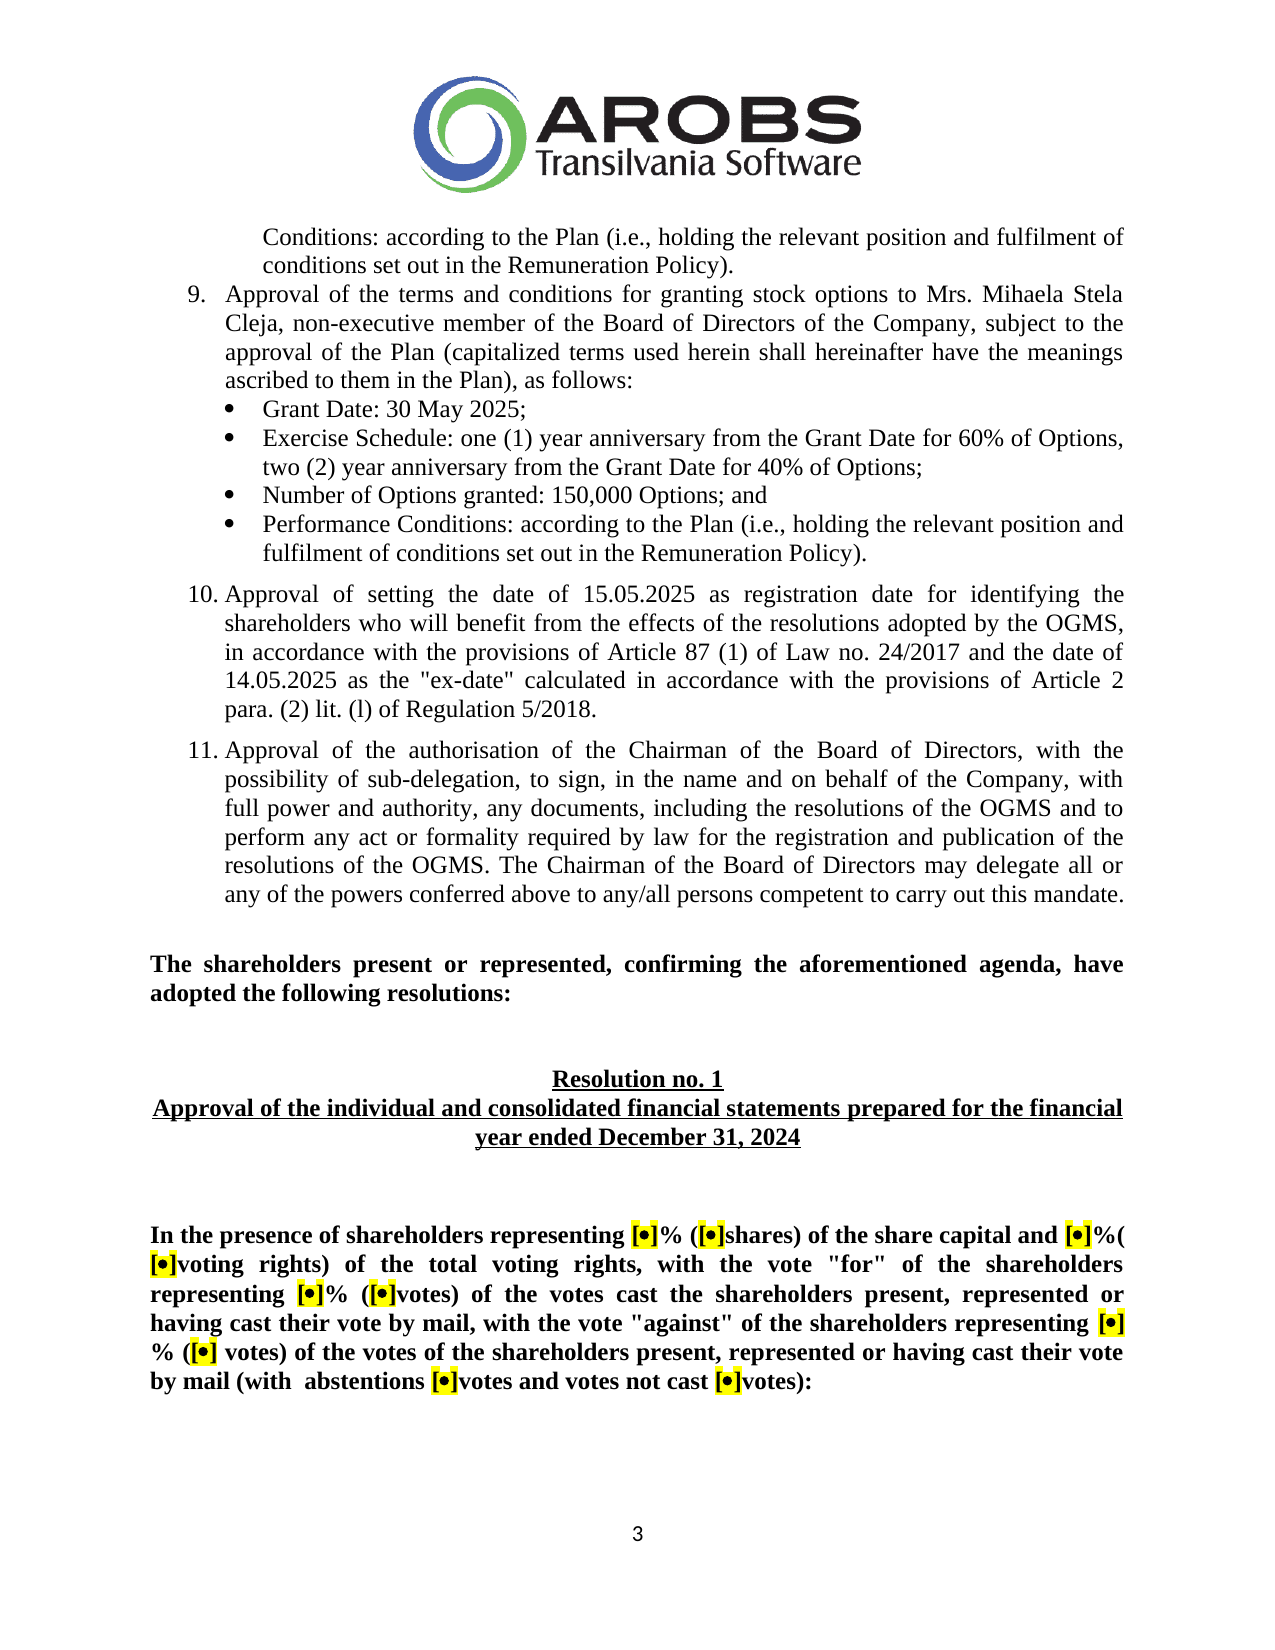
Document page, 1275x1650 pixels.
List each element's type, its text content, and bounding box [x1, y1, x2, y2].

text The shareholders present or represented, confirming the aforementioned agenda, have adopted the following resolutions: [150, 949, 1125, 1007]
list Exercise Schedule: one (1) year anniversary from the Grant Date for 60% of Options, two (2) year anniversary from the Grant Date for 40% of Options; [225, 423, 1125, 480]
list Approval of setting the date of 15.05.2025 as registration date for identifying the shareholders who will benefit from the effects of the resolutions adopted by the OGMS, in accordance with the provisions of Article 87 (1) of Law no. 24/2017 and the date of 14.05.2025 as the "ex-date" calculated in accordance with the provisions of Article 2 para. (2) lit. (l) of Regulation 5/2018. [187, 579, 1125, 723]
list Number of Options granted: 150,000 Options; and [225, 480, 1125, 509]
list Grant Date: 30 May 2025; [225, 394, 1125, 423]
text Resolution no. 1 [150, 1064, 1125, 1093]
list Approval of the authorisation of the Chairman of the Board of Directors, with the possibility of sub-delegation, to sign, in the name and on behalf of the Company, with full power and authority, any documents, including the resolutions of the OGMS and to perform any act or formality required by law for the registration and publication of the resolutions of the OGMS. The Chairman of the Board of Directors may delegate all or any of the powers conferred above to any/all persons competent to carry out this mandate. [187, 735, 1125, 908]
text In the presence of shareholders representing []% ([]shares) of the share capital and []%( []voting rights) of the total voting rights, with the vote "for" of the shareholders representing []% ([]votes) of the votes cast the shareholders present, represented or having cast their vote by mail, with the vote "against" of the shareholders representing []% ([] votes) of the votes of the shareholders present, represented or having cast their vote by mail (with abstentions []votes and votes not cast []votes): [150, 1220, 1125, 1395]
text Approval of the individual and consolidated financial statements prepared for the financial year ended December 31, 2024 [150, 1093, 1125, 1150]
picture [413, 75, 862, 194]
list Performance Conditions: according to the Plan (i.e., holding the relevant position and fulfilment of conditions set out in the Remuneration Policy). [225, 509, 1125, 567]
list Approval of the terms and conditions for granting stock options to Mrs. Mihaela Stela Cleja, non-executive member of the Board of Directors of the Company, subject to the approval of the Plan (capitalized terms used herein shall hereinafter have the meanings ascribed to them in the Plan), as follows: [187, 279, 1125, 394]
